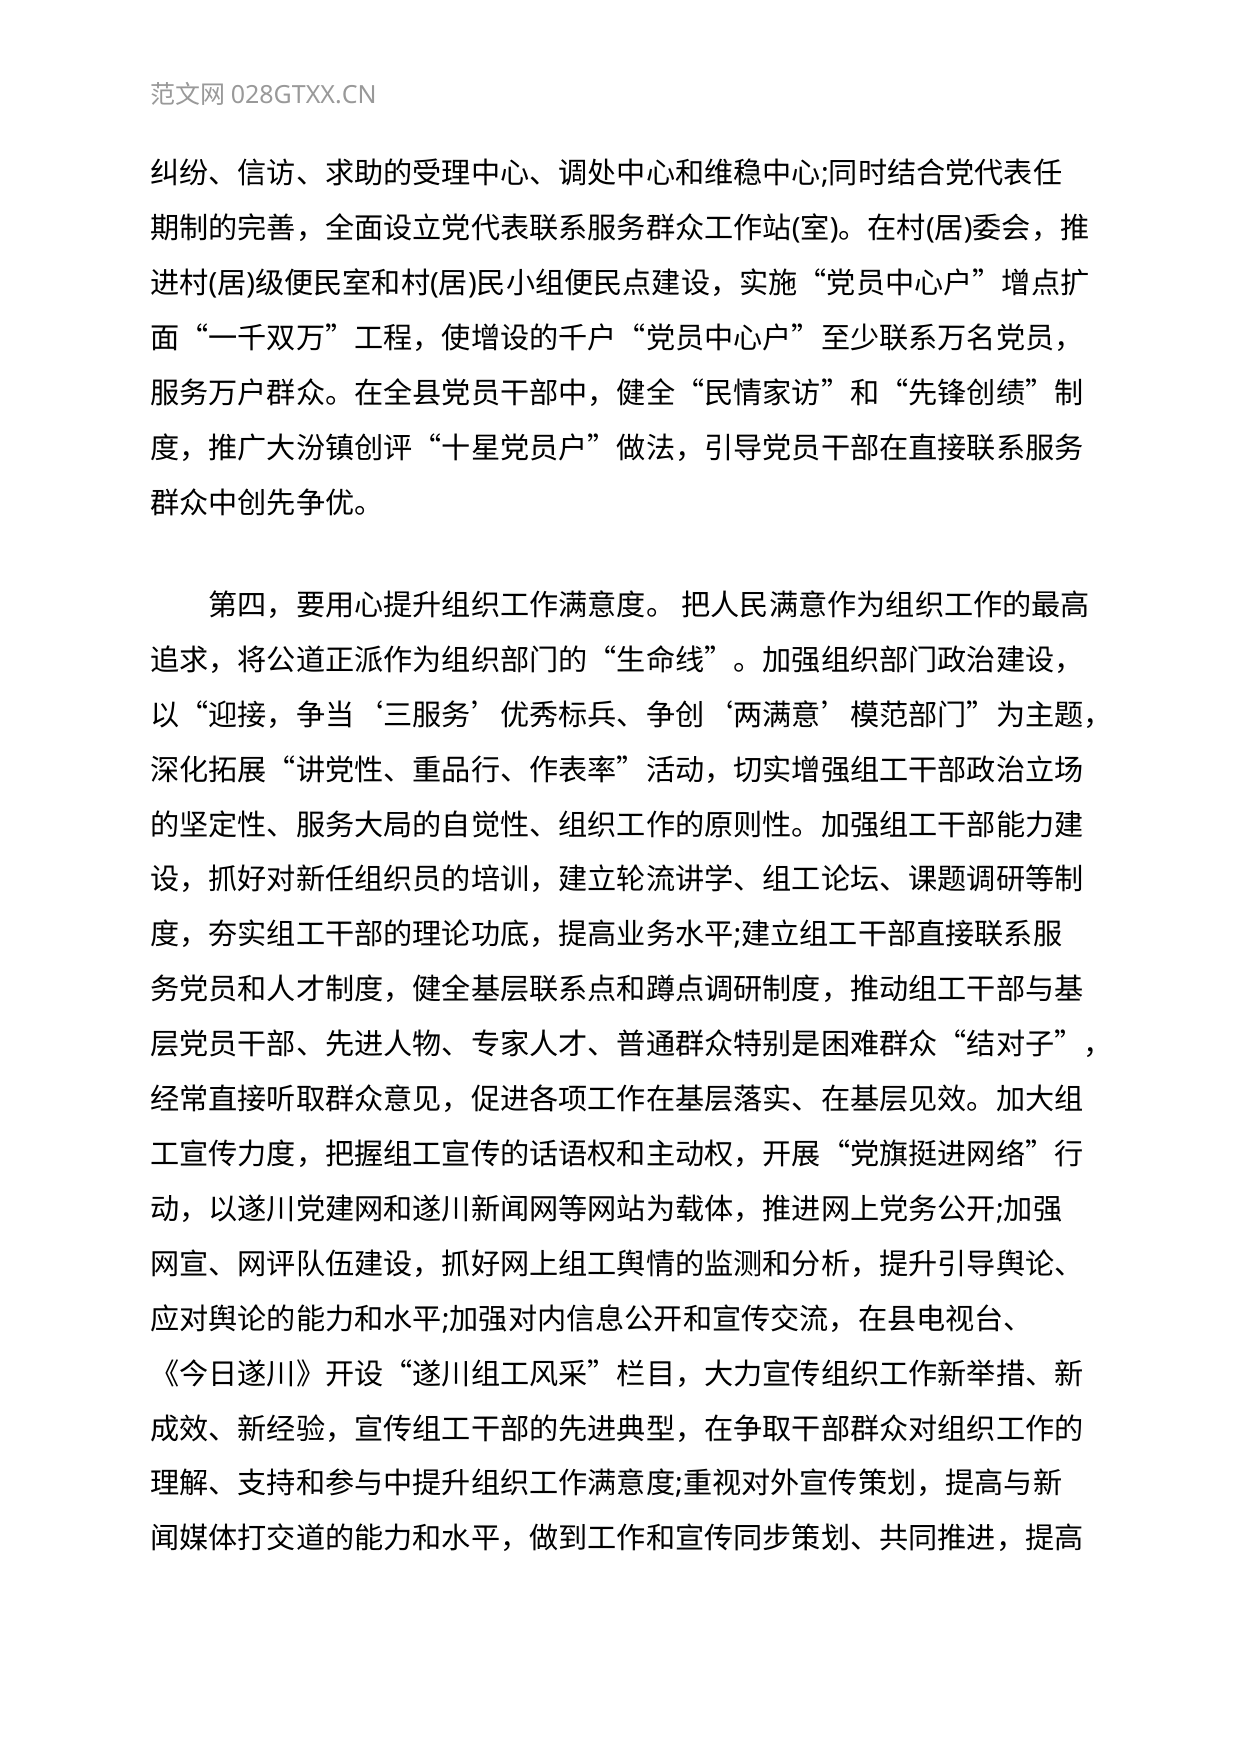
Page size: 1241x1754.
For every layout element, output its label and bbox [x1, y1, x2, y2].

text [150, 150, 1090, 522]
text [150, 581, 1090, 1557]
